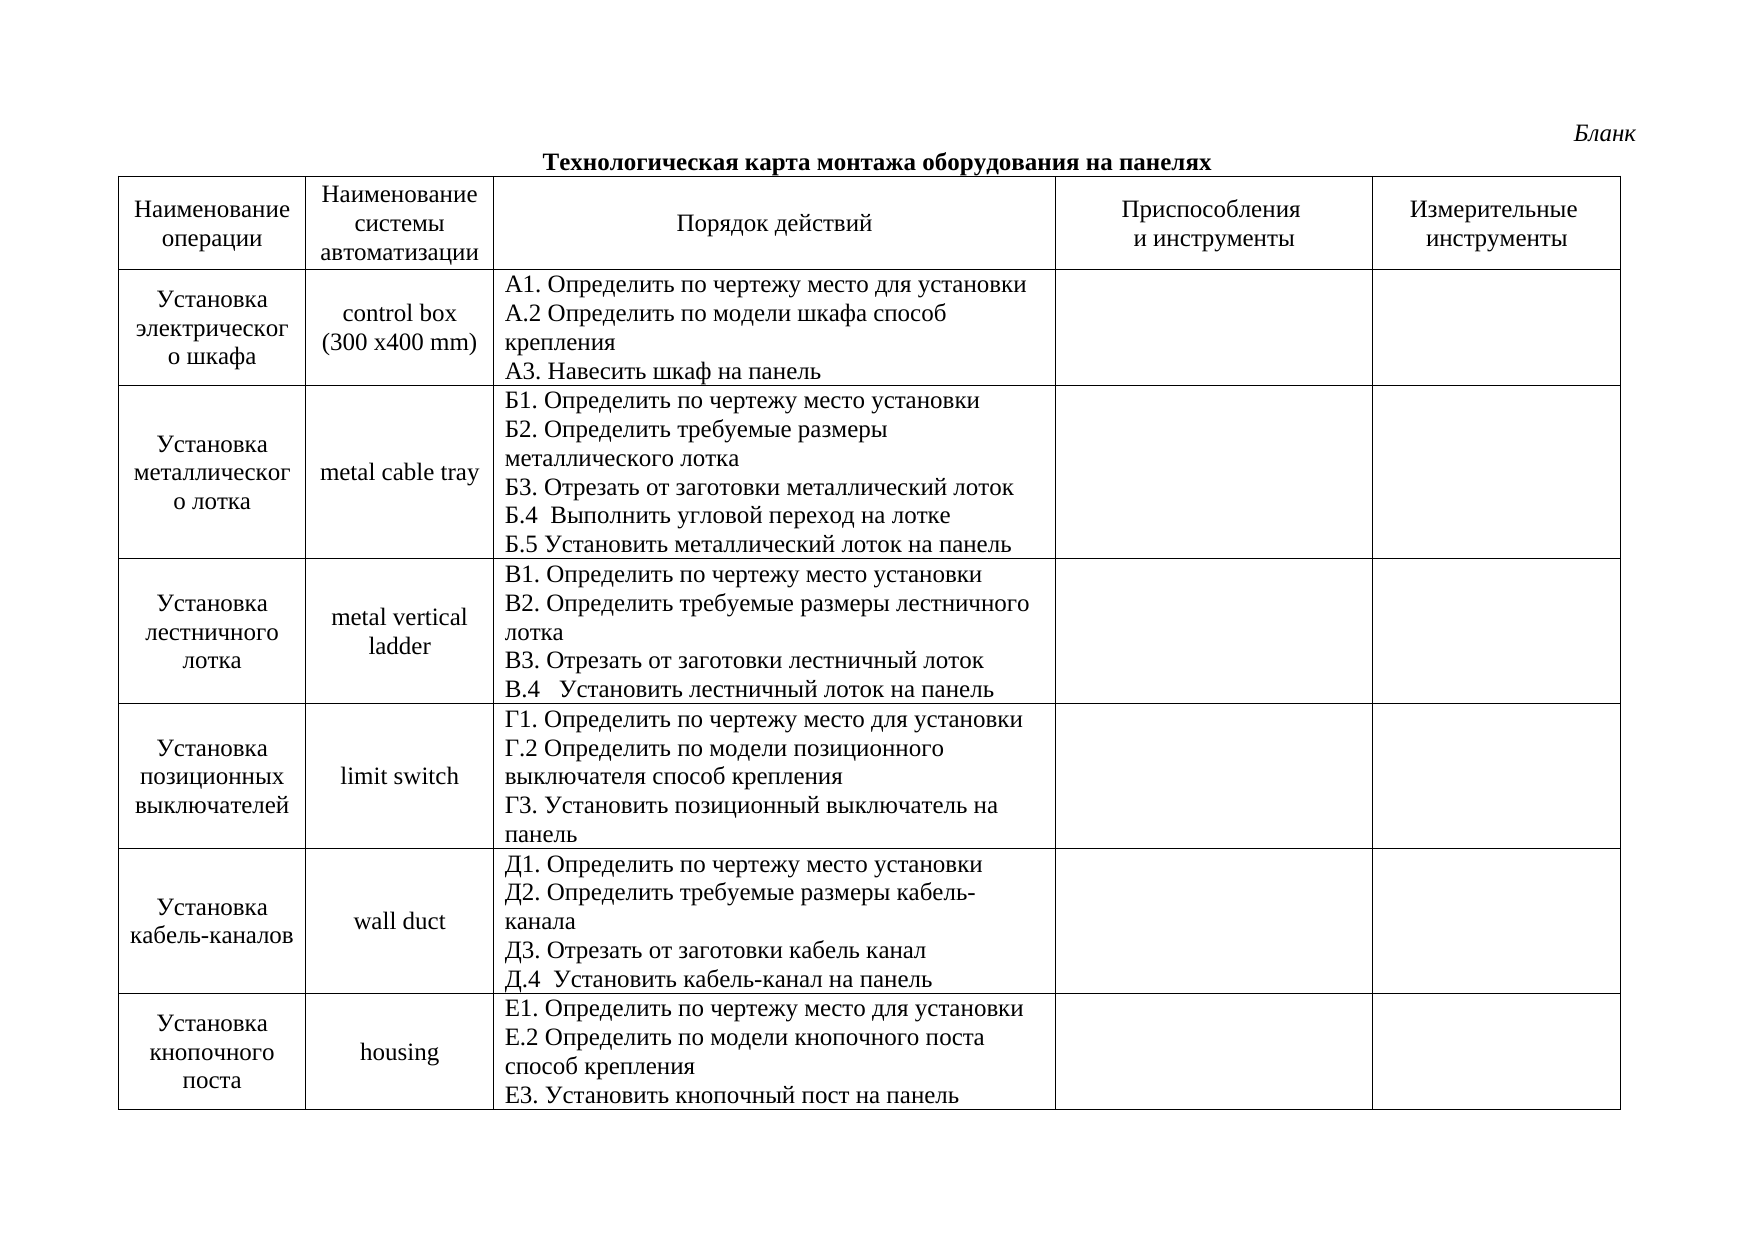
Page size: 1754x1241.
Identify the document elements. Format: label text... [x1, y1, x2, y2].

table_cell housing [306, 994, 493, 1108]
table_cell Установка кнопочного поста [119, 994, 305, 1108]
table_cell limit switch [306, 704, 493, 848]
table_cell [1056, 270, 1372, 384]
table_cell [1056, 386, 1372, 558]
table_cell [1373, 849, 1620, 992]
table_cell [1056, 994, 1372, 1108]
table_header Наименование операции [119, 177, 305, 268]
table_cell control box (300 x400 mm) [306, 270, 493, 384]
table_cell Установка кабель-каналов [119, 849, 305, 992]
table_cell [1373, 559, 1620, 703]
text Бланк [118, 118, 1636, 147]
table_cell [1373, 994, 1620, 1108]
table_cell Е1. Определить по чертежу место для установки Е.2 Определить по модели кнопочного поста способ крепления Е3. Установить кнопочный пост на панель [494, 994, 1055, 1108]
table_cell А1. Определить по чертежу место для установки А.2 Определить по модели шкафа способ крепления А3. Навесить шкаф на панель [494, 270, 1055, 384]
table_header Измерительные инструменты [1373, 177, 1620, 268]
text Технологическая карта монтажа оборудования на панелях [118, 147, 1636, 176]
table_header Наименование системы автоматизации [306, 177, 493, 268]
table_cell [1373, 386, 1620, 558]
table_cell metal cable tray [306, 386, 493, 558]
table_cell В1. Определить по чертежу место установки В2. Определить требуемые размеры лестничного лотка В3. Отрезать от заготовки лестничный лоток В.4 Установить лестничный лоток на панель [494, 559, 1055, 703]
table_cell Г1. Определить по чертежу место для установки Г.2 Определить по модели позиционного выключателя способ крепления Г3. Установить позиционный выключатель на панель [494, 704, 1055, 848]
table_cell metal vertical ladder [306, 559, 493, 703]
table_cell Б1. Определить по чертежу место установки Б2. Определить требуемые размеры металлического лотка Б3. Отрезать от заготовки металлический лоток Б.4 Выполнить угловой переход на лотке Б.5 Установить металлический лоток на панель [494, 386, 1055, 558]
table_cell [1056, 559, 1372, 703]
table_cell Установка позиционных выключателей [119, 704, 305, 848]
table_cell [1373, 270, 1620, 384]
table_cell [1056, 849, 1372, 992]
table_cell Установка электрического шкафа [119, 270, 305, 384]
table_cell Установка лестничного лотка [119, 559, 305, 703]
table_header Приспособления и инструменты [1056, 177, 1372, 268]
table_header Порядок действий [494, 177, 1055, 268]
table_cell [1056, 704, 1372, 848]
table_cell wall duct [306, 849, 493, 992]
table_cell [1373, 704, 1620, 848]
table_cell Д1. Определить по чертежу место установки Д2. Определить требуемые размеры кабель-канала Д3. Отрезать от заготовки кабель канал Д.4 Установить кабель-канал на панель [494, 849, 1055, 992]
table_cell Установка металлического лотка [119, 386, 305, 558]
